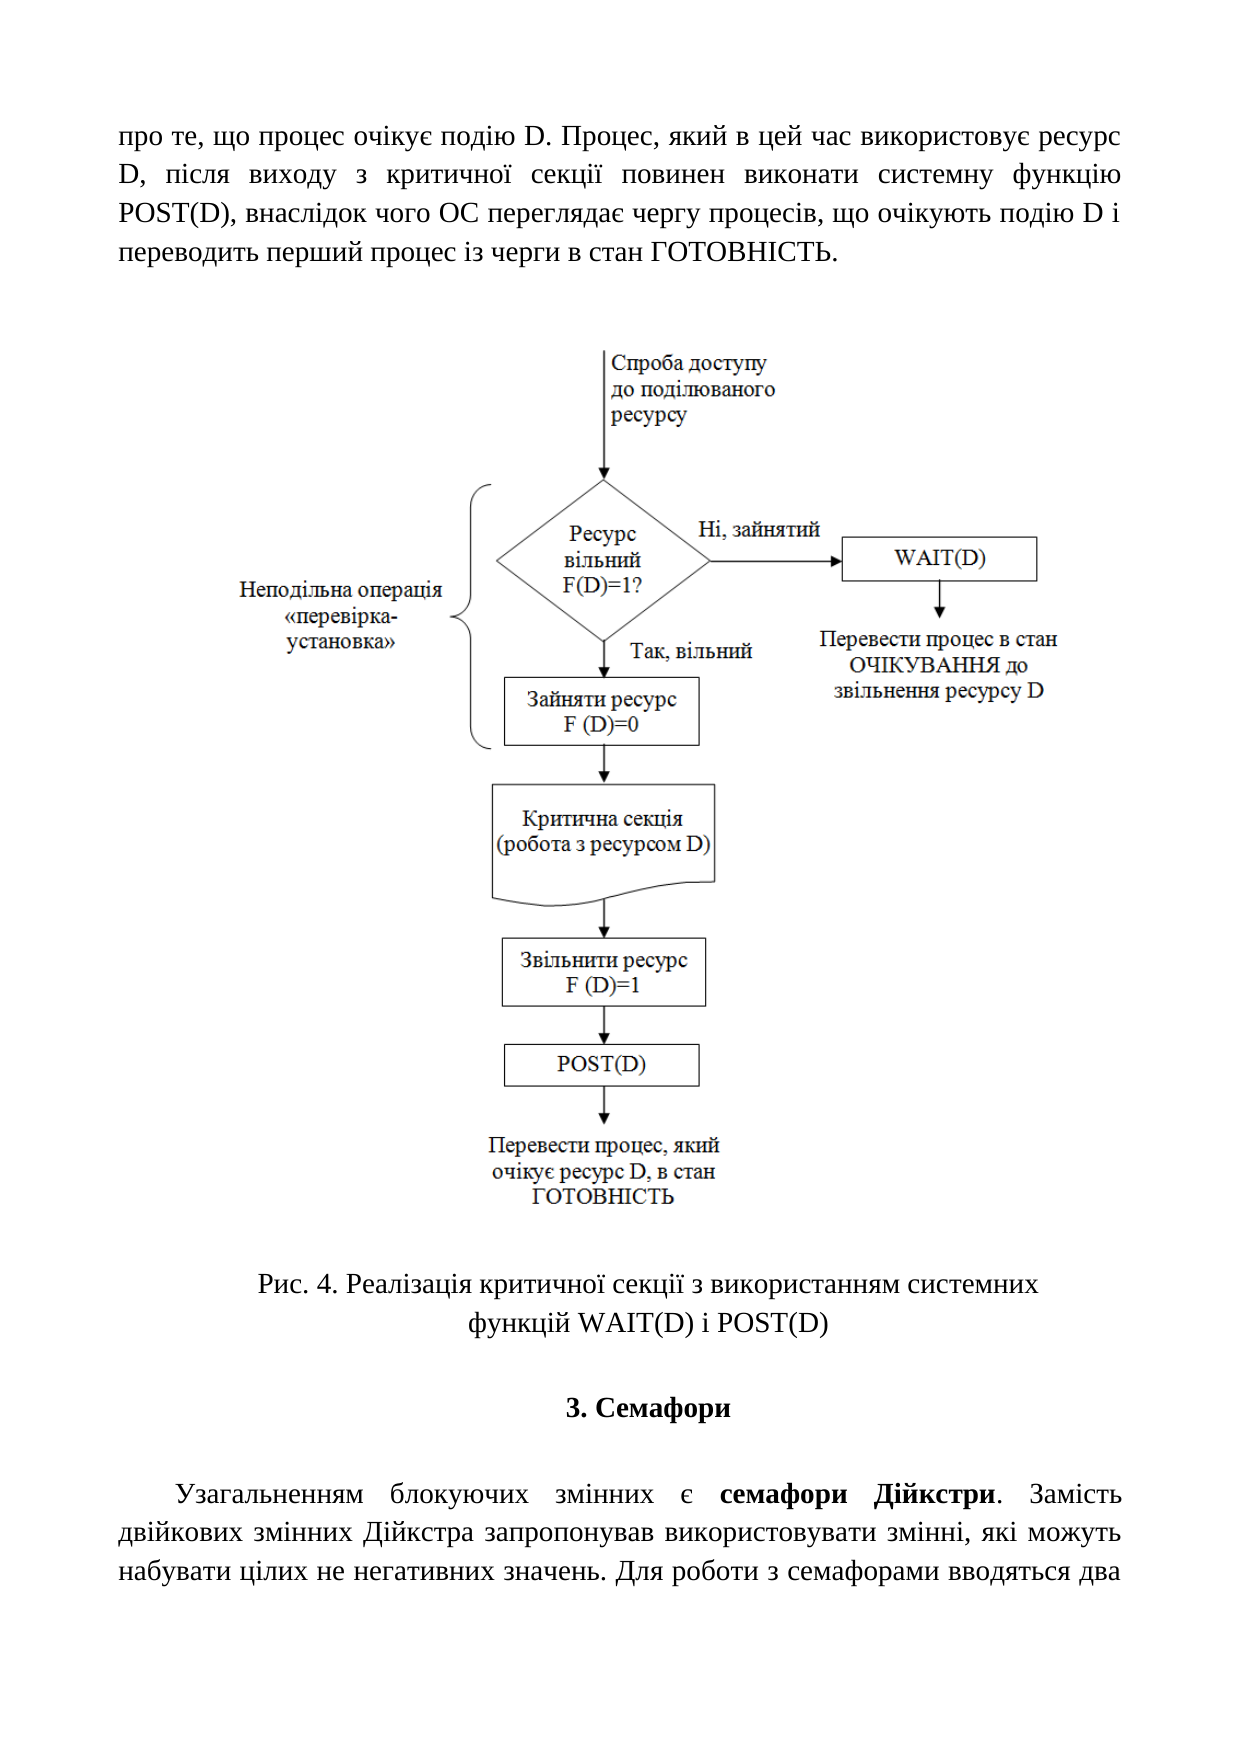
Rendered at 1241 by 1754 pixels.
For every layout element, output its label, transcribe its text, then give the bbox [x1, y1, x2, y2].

text Рис. 4. Реалізація критичної секції з використанням системних [118, 1267, 1122, 1300]
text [118, 118, 1122, 267]
text функцій WAIT(D) і POST(D) [118, 1305, 1122, 1339]
list 3. Семафори [174, 1391, 1122, 1424]
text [118, 1476, 1122, 1587]
picture [223, 349, 1069, 1219]
